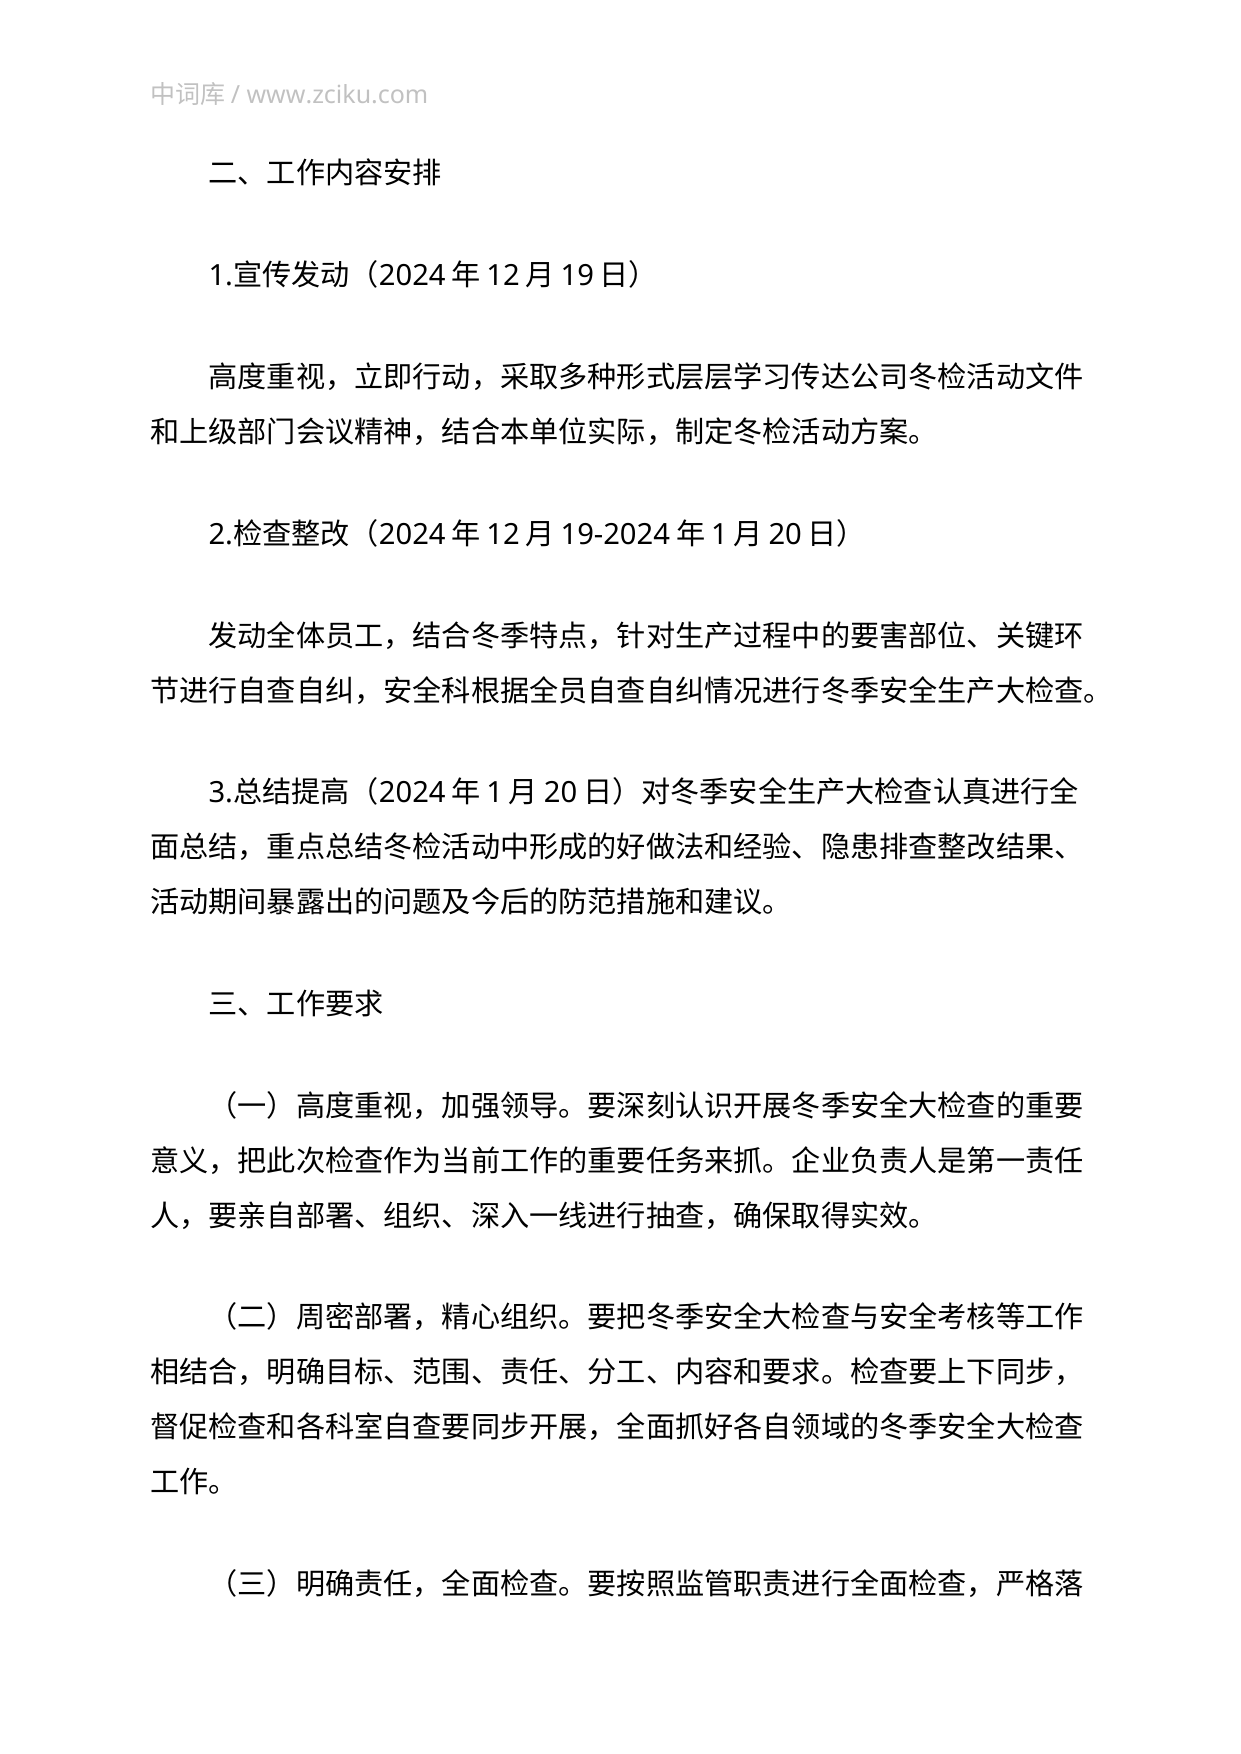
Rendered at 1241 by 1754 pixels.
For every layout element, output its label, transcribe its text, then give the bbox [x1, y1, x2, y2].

text 1.宣传发动（2024年12月19日） [150, 252, 1090, 294]
text 2.检查整改（2024年12月19-2024年1月20日） [150, 510, 1090, 553]
text 二、工作内容安排 [150, 150, 1090, 192]
text 三、工作要求 [150, 981, 1090, 1023]
text 高度重视，立即行动，采取多种形式层层学习传达公司冬检活动文件和上级部门会议精神，结合本单位实际，制定冬检活动方案。 [150, 354, 1090, 451]
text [150, 1561, 1090, 1603]
text （二）周密部署，精心组织。要把冬季安全大检查与安全考核等工作相结合，明确目标、范围、责任、分工、内容和要求。检查要上下同步，督促检查和各科室自查要同步开展，全面抓好各自领域的冬季安全大检查工作。 [150, 1294, 1090, 1501]
text 发动全体员工，结合冬季特点，针对生产过程中的要害部位、关键环节进行自查自纠，安全科根据全员自查自纠情况进行冬季安全生产大检查。 [150, 612, 1090, 709]
text 3.总结提高（2024年1月20日）对冬季安全生产大检查认真进行全面总结，重点总结冬检活动中形成的好做法和经验、隐患排查整改结果、活动期间暴露出的问题及今后的防范措施和建议。 [150, 769, 1090, 921]
text （一）高度重视，加强领导。要深刻认识开展冬季安全大检查的重要意义，把此次检查作为当前工作的重要任务来抓。企业负责人是第一责任人，要亲自部署、组织、深入一线进行抽查，确保取得实效。 [150, 1082, 1090, 1234]
